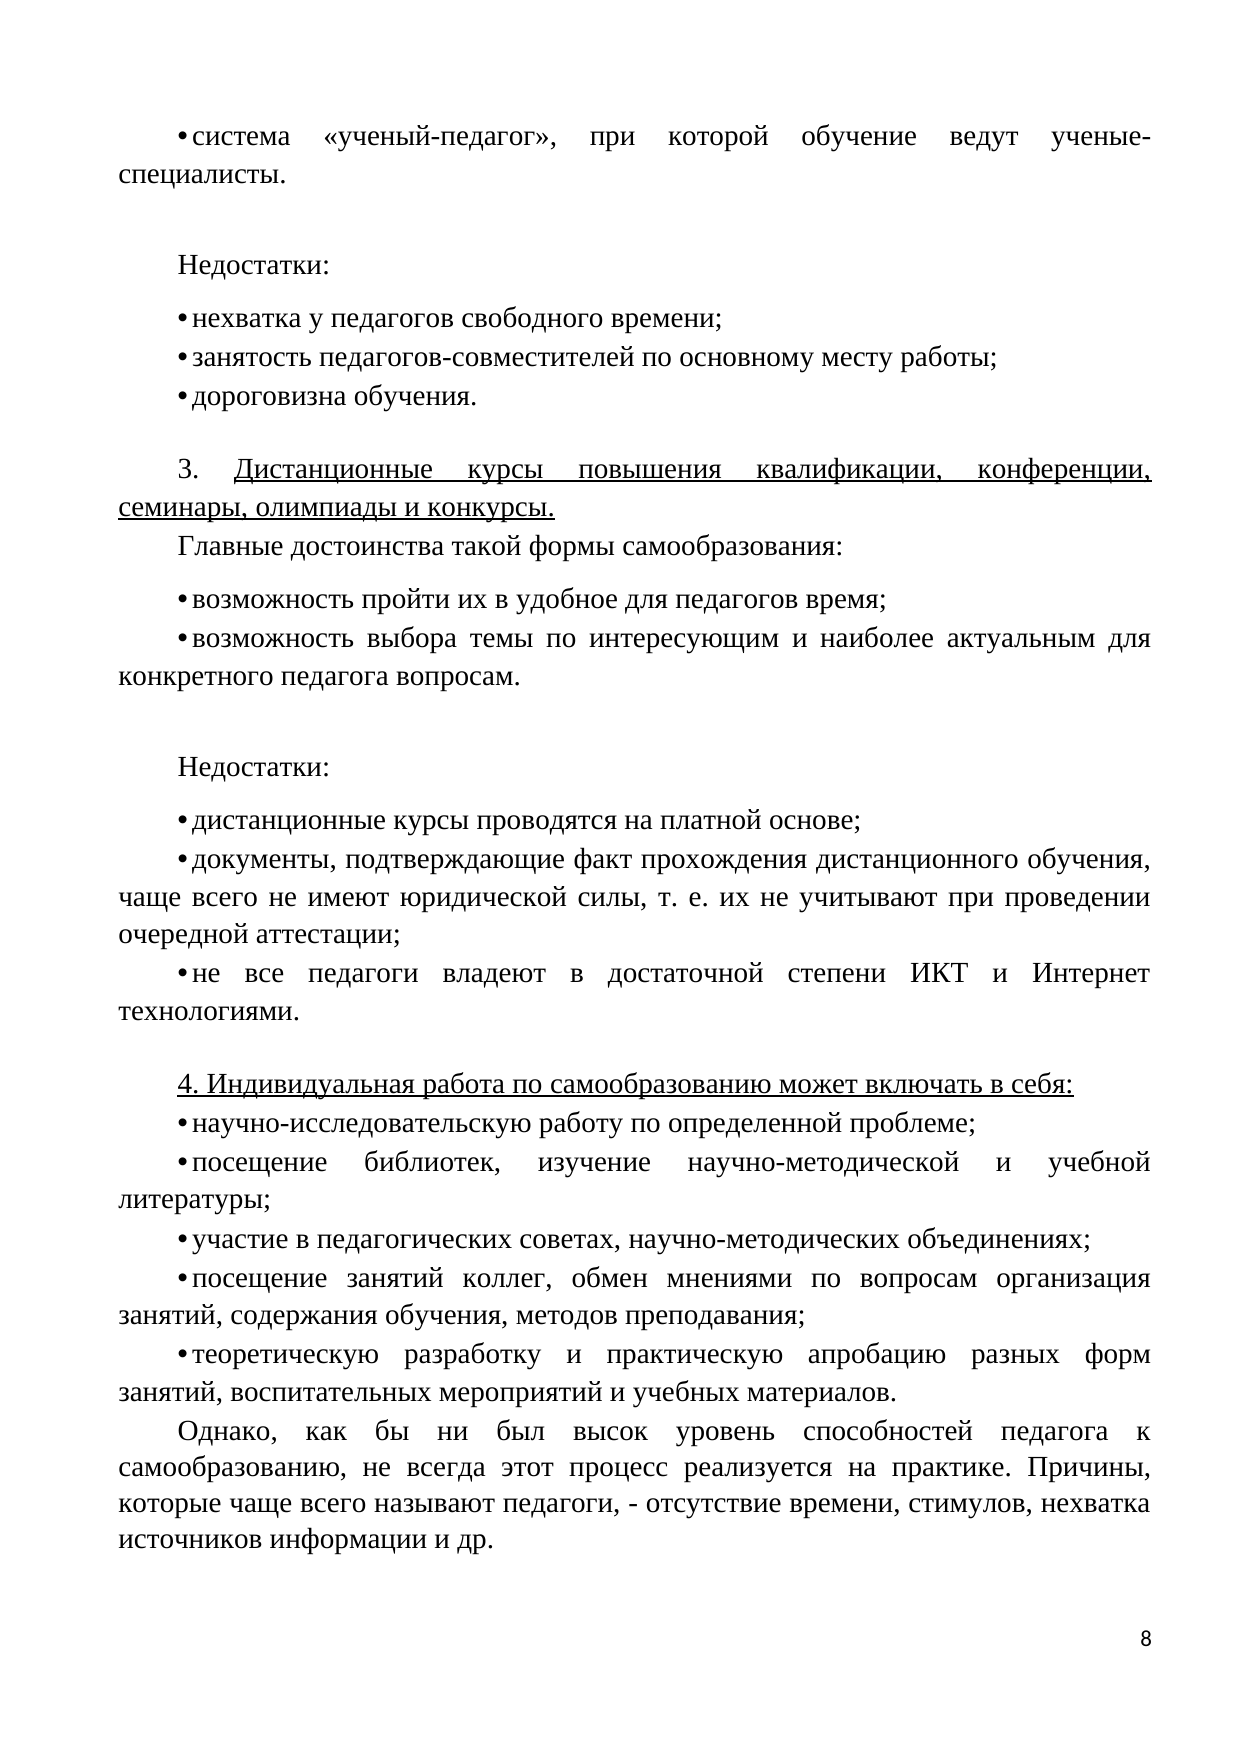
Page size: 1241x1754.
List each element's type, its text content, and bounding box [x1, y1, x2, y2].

list посещение занятий коллег, обмен мнениями по вопросам организация занятий, содержания обучения, методов преподавания; [118, 1260, 1152, 1331]
text Недостатки: [118, 247, 1152, 281]
list занятость педагогов-совместителей по основному месту работы; [118, 339, 1152, 373]
list научно-исследовательскую работу по определенной проблеме; [118, 1105, 1152, 1139]
list теоретическую разработку и практическую апробацию разных форм занятий, воспитательных мероприятий и учебных материалов. [118, 1336, 1152, 1407]
text Главные достоинства такой формы самообразования: [118, 528, 1152, 562]
text 3. Дистанционные курсы повышения квалификации, конференции, семинары, олимпиады и конкурсы. [118, 451, 1152, 523]
list участие в педагогических советах, научно-методических объединениях; [118, 1221, 1152, 1254]
list нехватка у педагогов свободного времени; [118, 300, 1152, 334]
list система «ученый-педагог», при которой обучение ведут ученые-специалисты. [118, 118, 1152, 189]
list не все педагоги владеют в достаточной степени ИКТ и Интернет технологиями. [118, 956, 1152, 1027]
list возможность пройти их в удобное для педагогов время; [118, 581, 1152, 615]
text 4. Индивидуальная работа по самообразованию может включать в себя: [118, 1066, 1152, 1099]
list документы, подтверждающие факт прохождения дистанционного обучения, чаще всего не имеют юридической силы, т. е. их не учитывают при проведении очередной аттестации; [118, 841, 1152, 950]
list дороговизна обучения. [118, 378, 1152, 412]
list посещение библиотек, изучение научно-методической и учебной литературы; [118, 1144, 1152, 1215]
list возможность выбора темы по интересующим и наиболее актуальным для конкретного педагога вопросам. [118, 620, 1152, 691]
list дистанционные курсы проводятся на платной основе; [118, 802, 1152, 836]
text Недостатки: [118, 749, 1152, 783]
text Однако, как бы ни был высок уровень способностей педагога к самообразованию, не всегда этот процесс реализуется на практике. Причины, которые чаще всего называют педагоги, - отсутствие времени, стимулов, нехватка источников информации и др. [118, 1413, 1152, 1555]
